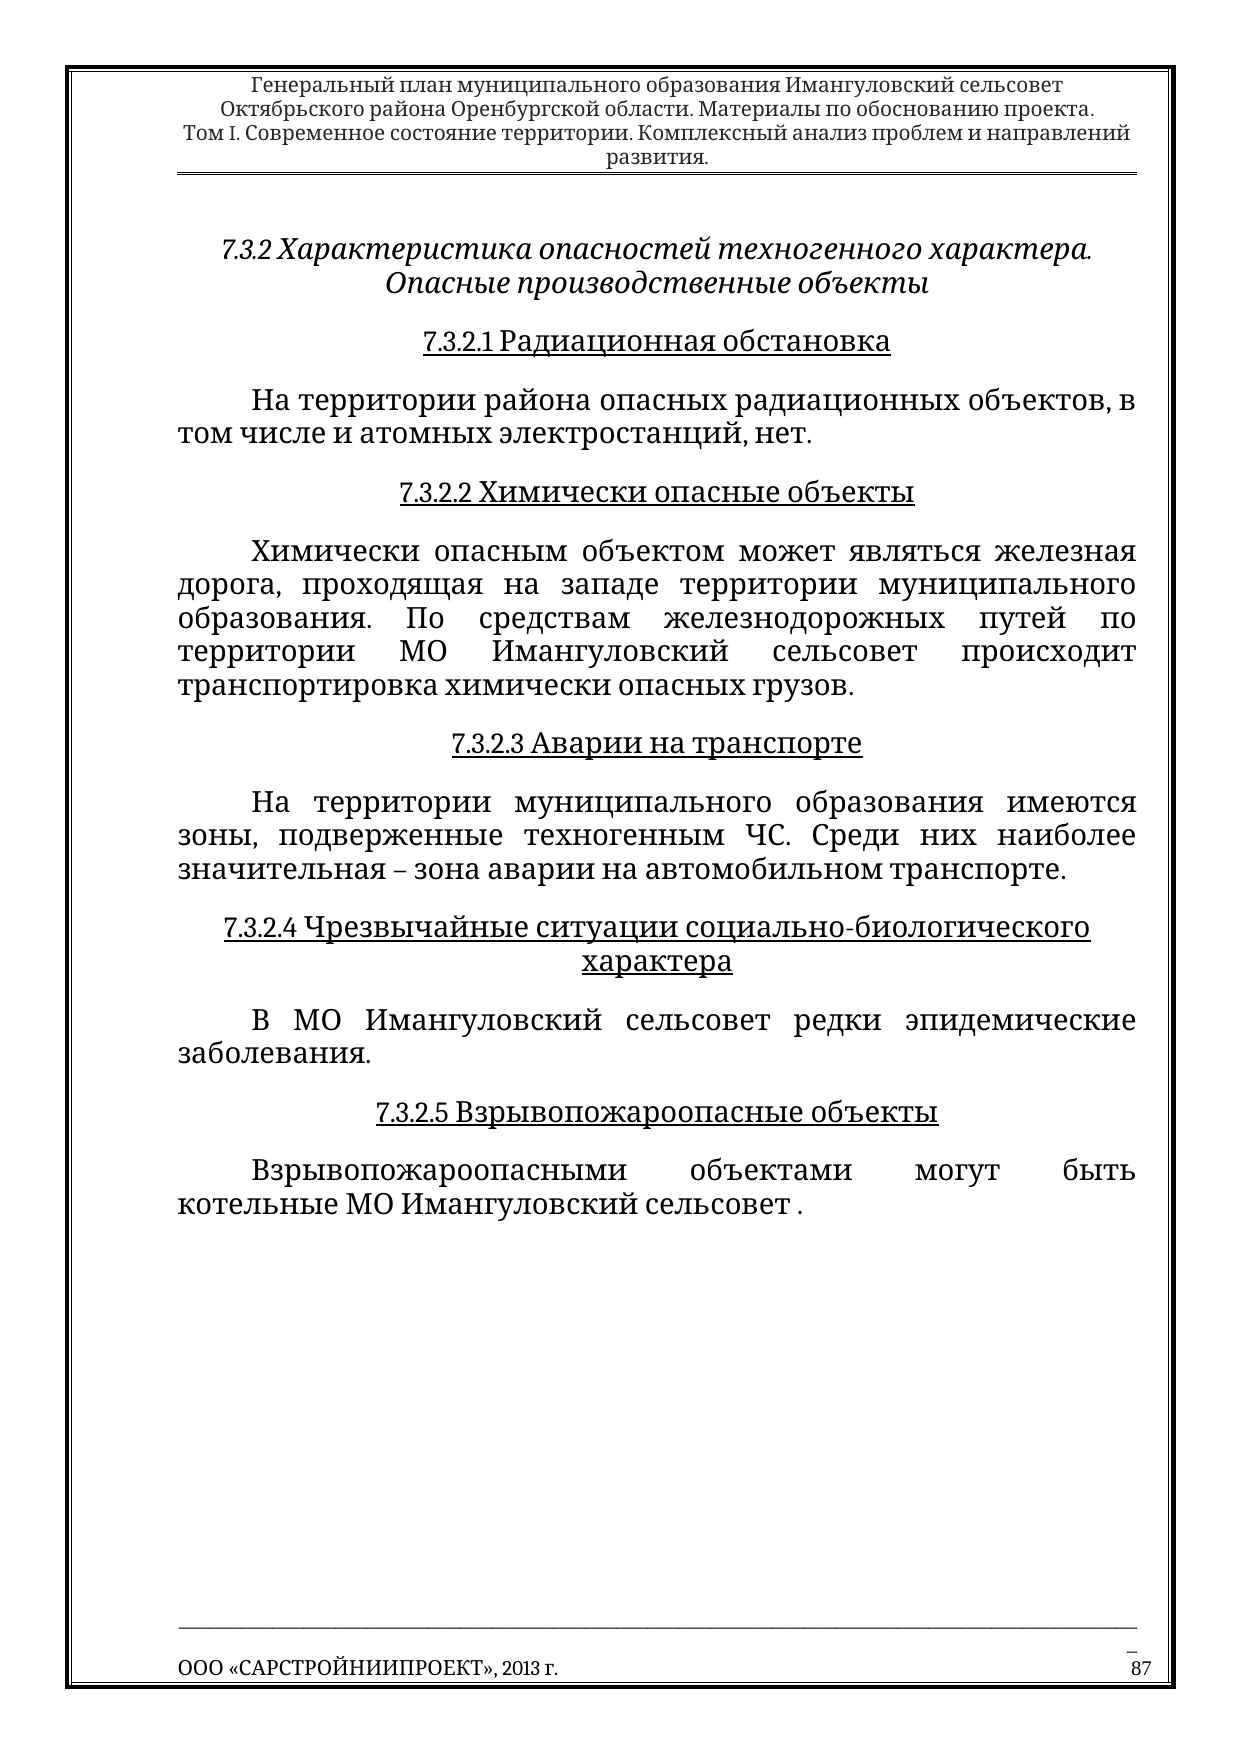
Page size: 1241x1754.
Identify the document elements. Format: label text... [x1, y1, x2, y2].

text Химически опасным объектом может являться железная дорога, проходящая на западе территории муниципального образования. По средствам железнодорожных путей по территории МО Имангуловский сельсовет происходит транспортировка химически опасных грузов. [177, 535, 1137, 702]
subtitle 7.3.2.3 Аварии на транспорте [177, 727, 1137, 761]
subtitle 7.3.2 Характеристика опасностей техногенного характера. Опасные производственные объекты [177, 233, 1137, 301]
text В МО Имангуловский сельсовет редки эпидемические заболевания. [177, 1004, 1137, 1071]
text Взрывопожароопасными объектами могут быть котельные МО Имангуловский сельсовет . [177, 1154, 1137, 1221]
subtitle 7.3.2.1 Радиационная обстановка [177, 326, 1137, 359]
subtitle 7.3.2.2 Химически опасные объекты [177, 476, 1137, 510]
text На территории муниципального образования имеются зоны, подверженные техногенным ЧС. Среди них наиболее значительная – зона аварии на автомобильном транспорте. [177, 786, 1137, 887]
subtitle 7.3.2.4 Чрезвычайные ситуации социально-биологического характера [177, 912, 1137, 979]
subtitle 7.3.2.5 Взрывопожароопасные объекты [177, 1096, 1137, 1129]
text На территории района опасных радиационных объектов, в том числе и атомных электростанций, нет. [177, 384, 1137, 451]
